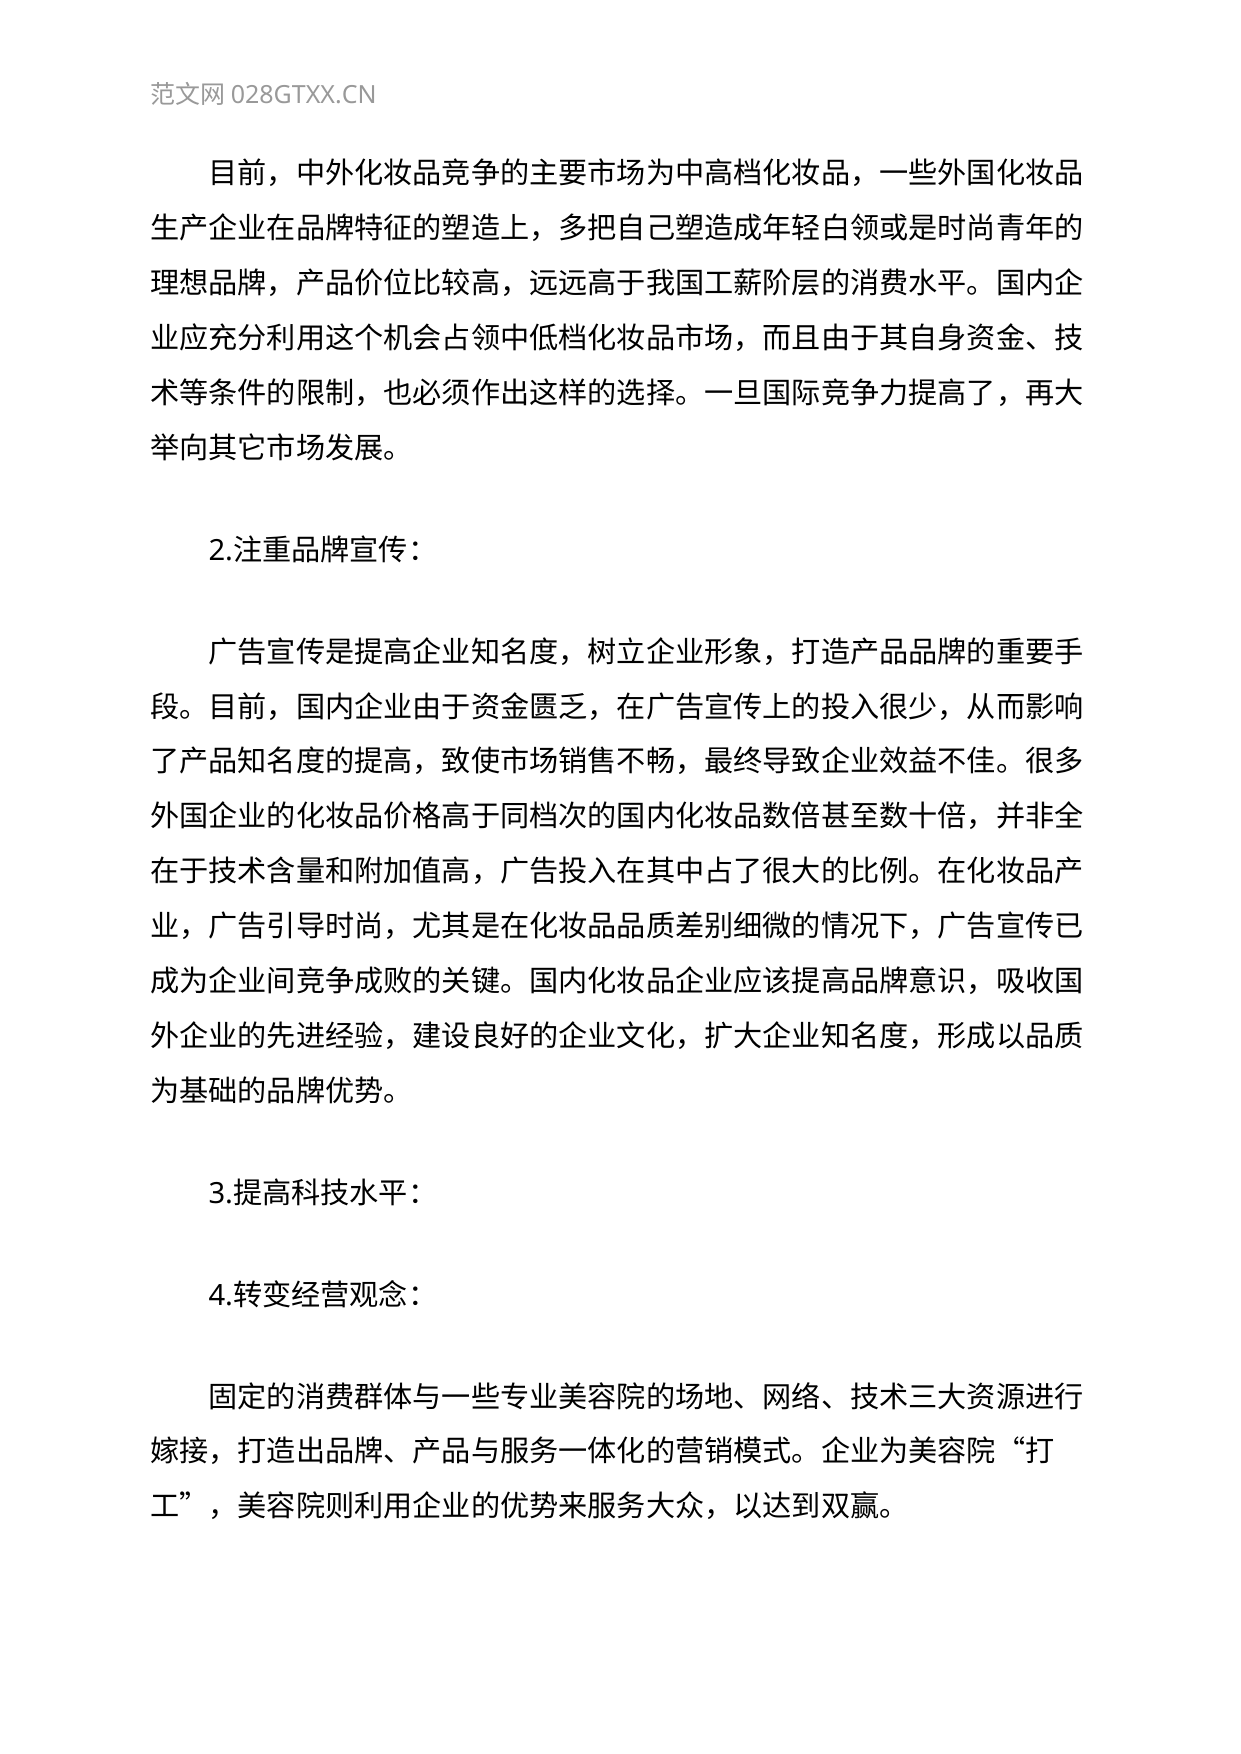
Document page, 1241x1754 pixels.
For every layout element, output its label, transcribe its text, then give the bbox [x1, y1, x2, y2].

text 2.注重品牌宣传： [150, 526, 1090, 569]
text 目前，中外化妆品竞争的主要市场为中高档化妆品，一些外国化妆品生产企业在品牌特征的塑造上，多把自己塑造成年轻白领或是时尚青年的理想品牌，产品价位比较高，远远高于我国工薪阶层的消费水平。国内企业应充分利用这个机会占领中低档化妆品市场，而且由于其自身资金、技术等条件的限制，也必须作出这样的选择。一旦国际竞争力提高了，再大举向其它市场发展。 [150, 150, 1090, 467]
text 4.转变经营观念： [150, 1271, 1090, 1313]
text 3.提高科技水平： [150, 1169, 1090, 1212]
text 广告宣传是提高企业知名度，树立企业形象，打造产品品牌的重要手段。目前，国内企业由于资金匮乏，在广告宣传上的投入很少，从而影响了产品知名度的提高，致使市场销售不畅，最终导致企业效益不佳。很多外国企业的化妆品价格高于同档次的国内化妆品数倍甚至数十倍，并非全在于技术含量和附加值高，广告投入在其中占了很大的比例。在化妆品产业，广告引导时尚，尤其是在化妆品品质差别细微的情况下，广告宣传已成为企业间竞争成败的关键。国内化妆品企业应该提高品牌意识，吸收国外企业的先进经验，建设良好的企业文化，扩大企业知名度，形成以品质为基础的品牌优势。 [150, 628, 1090, 1110]
text 固定的消费群体与一些专业美容院的场地、网络、技术三大资源进行嫁接，打造出品牌、产品与服务一体化的营销模式。企业为美容院“打工”，美容院则利用企业的优势来服务大众，以达到双赢。 [150, 1373, 1090, 1525]
